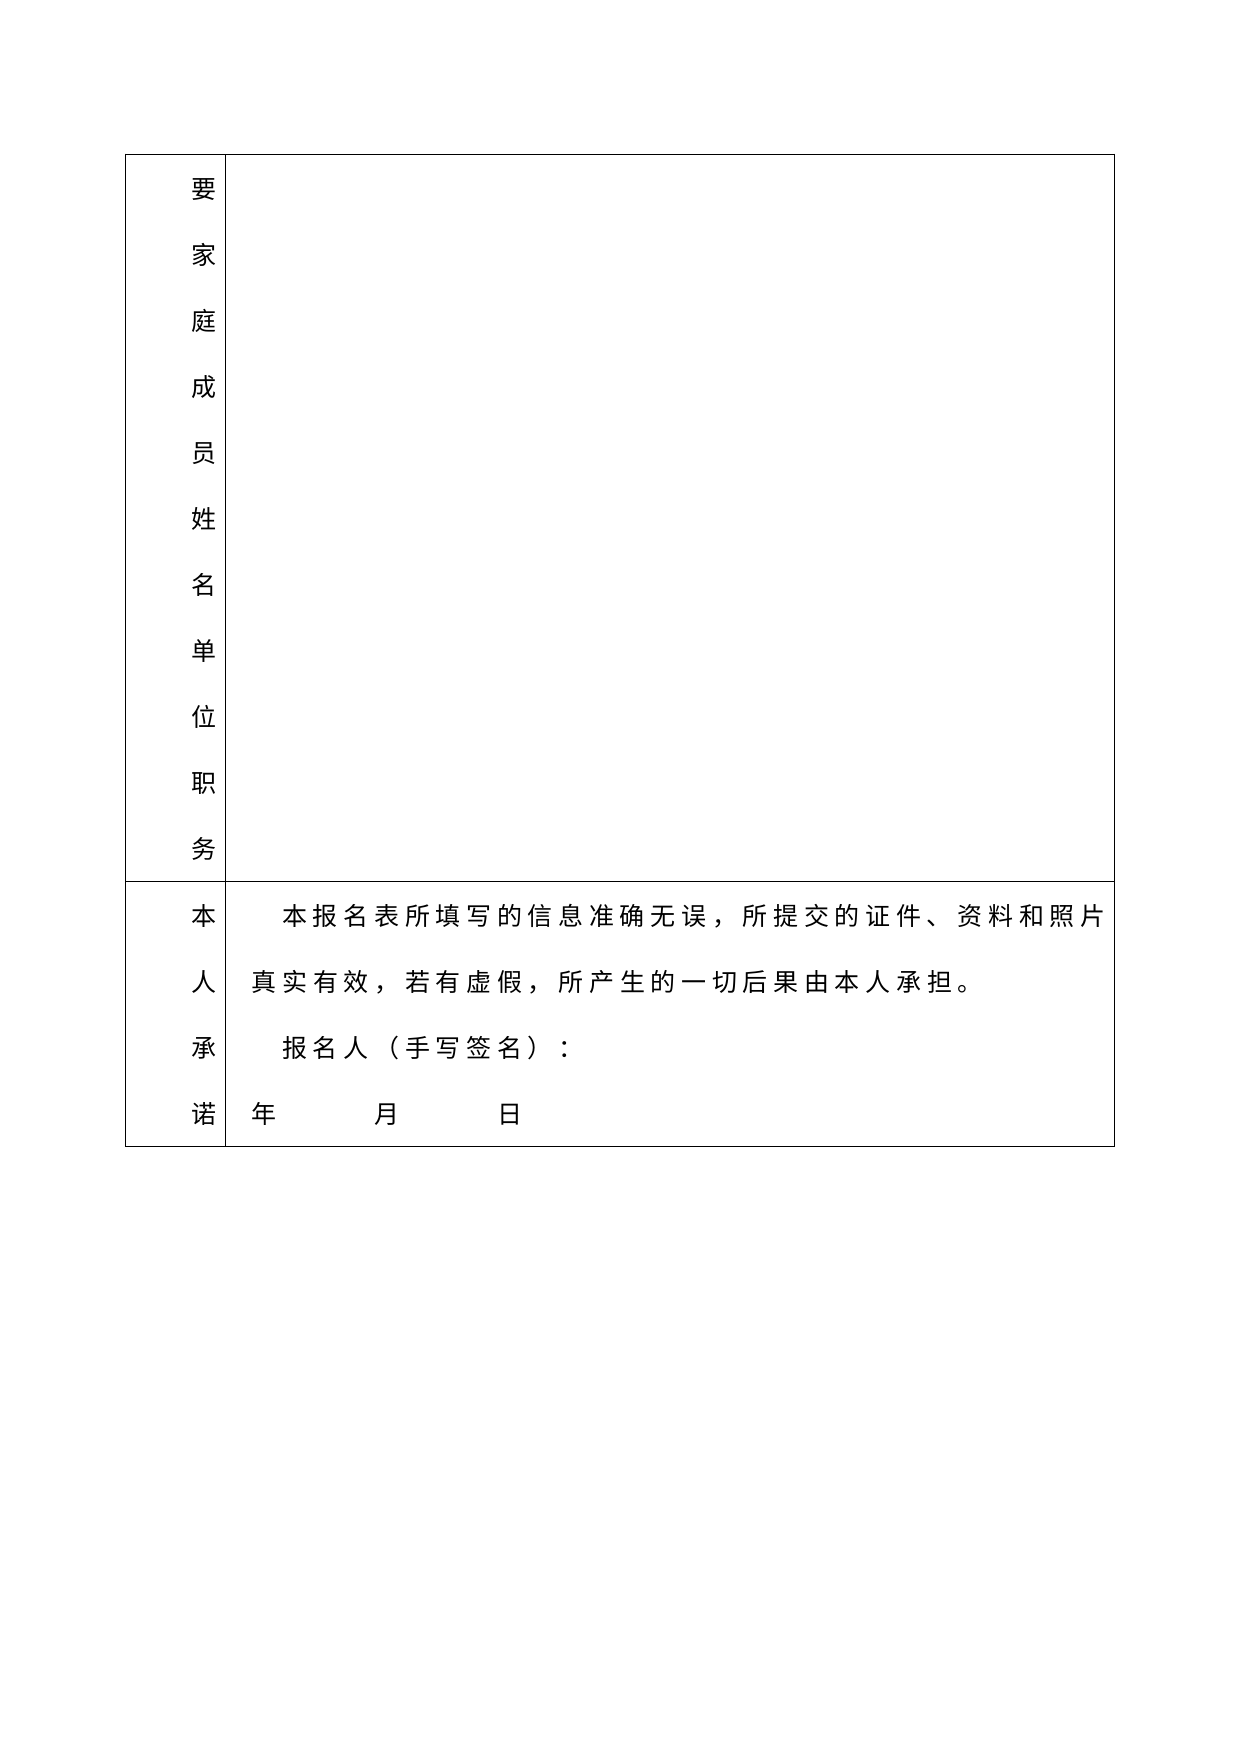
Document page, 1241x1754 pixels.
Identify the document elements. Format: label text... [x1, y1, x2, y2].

table_cell 本人承诺 [126, 882, 225, 1146]
table_cell 主要家庭成员姓名单位职务 [126, 155, 225, 881]
table_cell [226, 155, 1114, 881]
table_cell 本报名表所填写的信息准确无误，所提交的证件、资料和照片真实有效，若有虚假，所产生的一切后果由本人承担。 报名人（手写签名）： 年 月 日 [226, 882, 1114, 1146]
